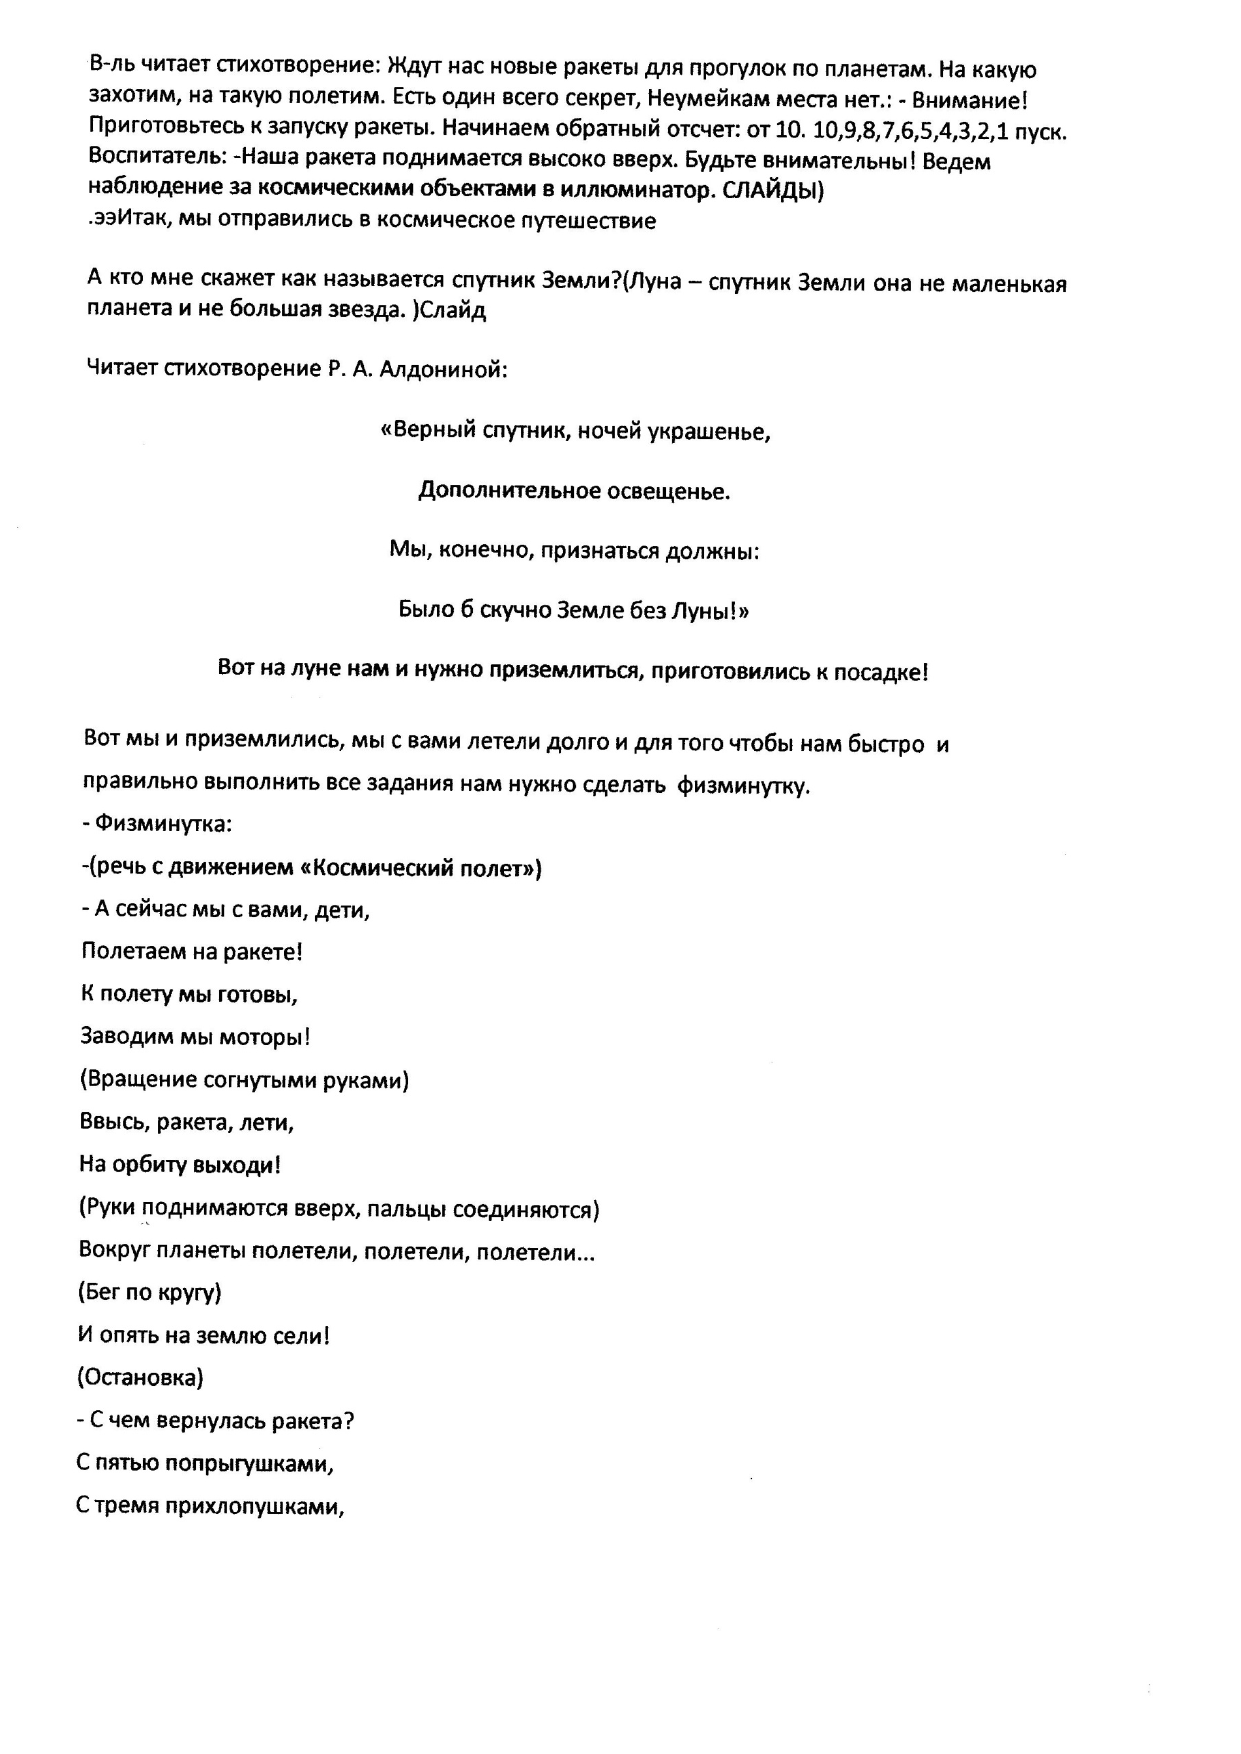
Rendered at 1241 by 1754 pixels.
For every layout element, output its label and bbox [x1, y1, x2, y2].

picture [15, 12, 1174, 1697]
